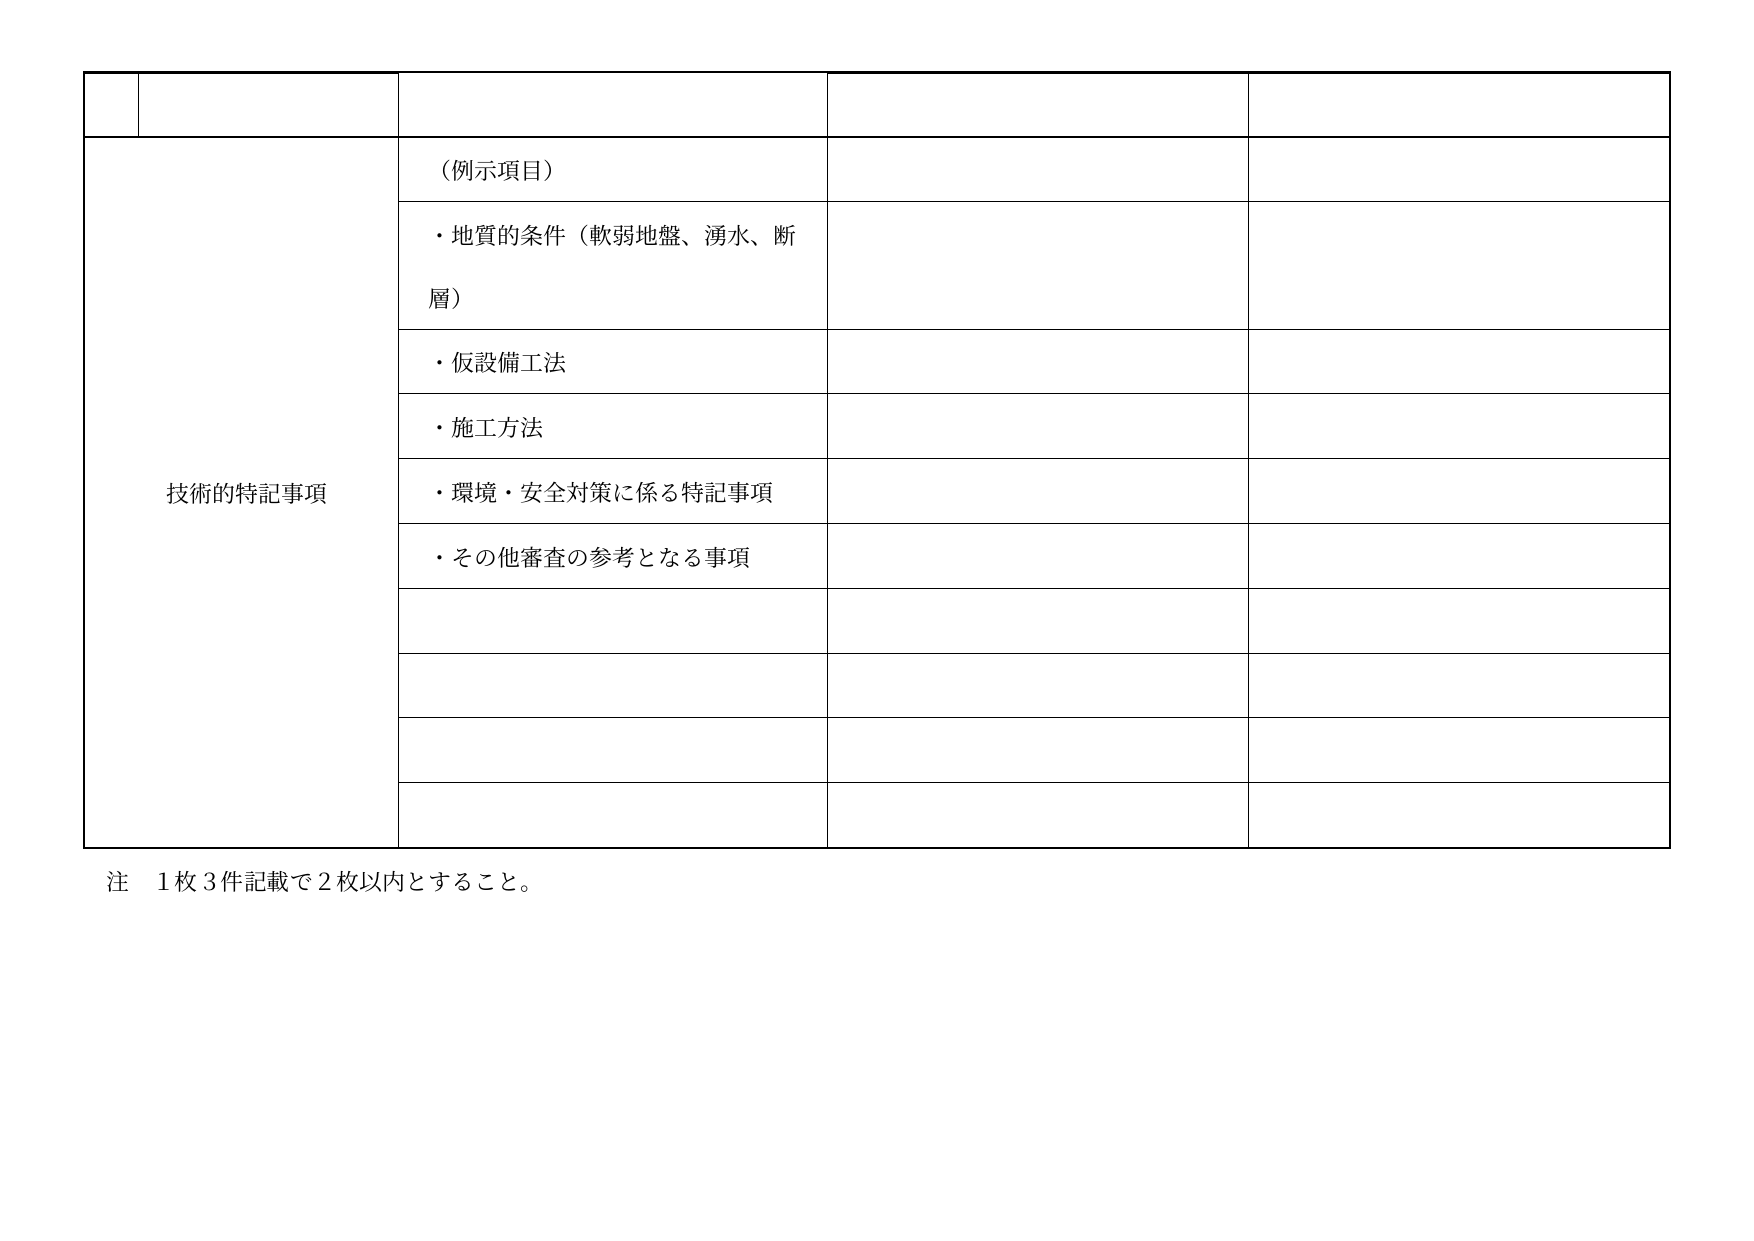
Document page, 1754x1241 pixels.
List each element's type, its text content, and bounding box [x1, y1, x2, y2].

table_cell [828, 330, 1248, 393]
table_cell [828, 202, 1248, 328]
table_cell [828, 74, 1248, 136]
table_cell [399, 589, 827, 652]
table_cell [1249, 74, 1669, 136]
table_cell [828, 394, 1248, 458]
table_cell [828, 138, 1248, 201]
table_cell ・環境・安全対策に係る特記事項 [399, 459, 827, 523]
table_cell ・施工方法 [399, 394, 827, 458]
table_cell ・仮設備工法 [399, 330, 827, 393]
table_cell ・地質的条件（軟弱地盤、湧水、断層） [399, 202, 827, 328]
table_cell [1249, 459, 1669, 523]
table_cell [399, 783, 827, 847]
table_cell [1249, 589, 1669, 652]
table_cell [1249, 524, 1669, 588]
table_cell [828, 524, 1248, 588]
table_cell 技術的特記事項 [85, 138, 398, 847]
table_cell [1249, 138, 1669, 201]
table_cell [828, 589, 1248, 652]
table_cell [828, 783, 1248, 847]
table_cell [1249, 202, 1669, 328]
table_cell [1249, 330, 1669, 393]
table_cell （例示項目） [399, 138, 827, 201]
table_cell [399, 73, 827, 136]
table_cell [1249, 718, 1669, 782]
table_cell [399, 718, 827, 782]
table_cell [399, 654, 827, 717]
table_cell ・その他審査の参考となる事項 [399, 524, 827, 588]
table_cell [828, 459, 1248, 523]
table_cell [1249, 783, 1669, 847]
table_cell [1249, 394, 1669, 458]
table_cell [828, 654, 1248, 717]
table_cell [828, 718, 1248, 782]
table_cell [1249, 654, 1669, 717]
text 注 １枚３件記載で２枚以内とすること。 [60, 849, 1694, 912]
table_cell [139, 74, 398, 136]
